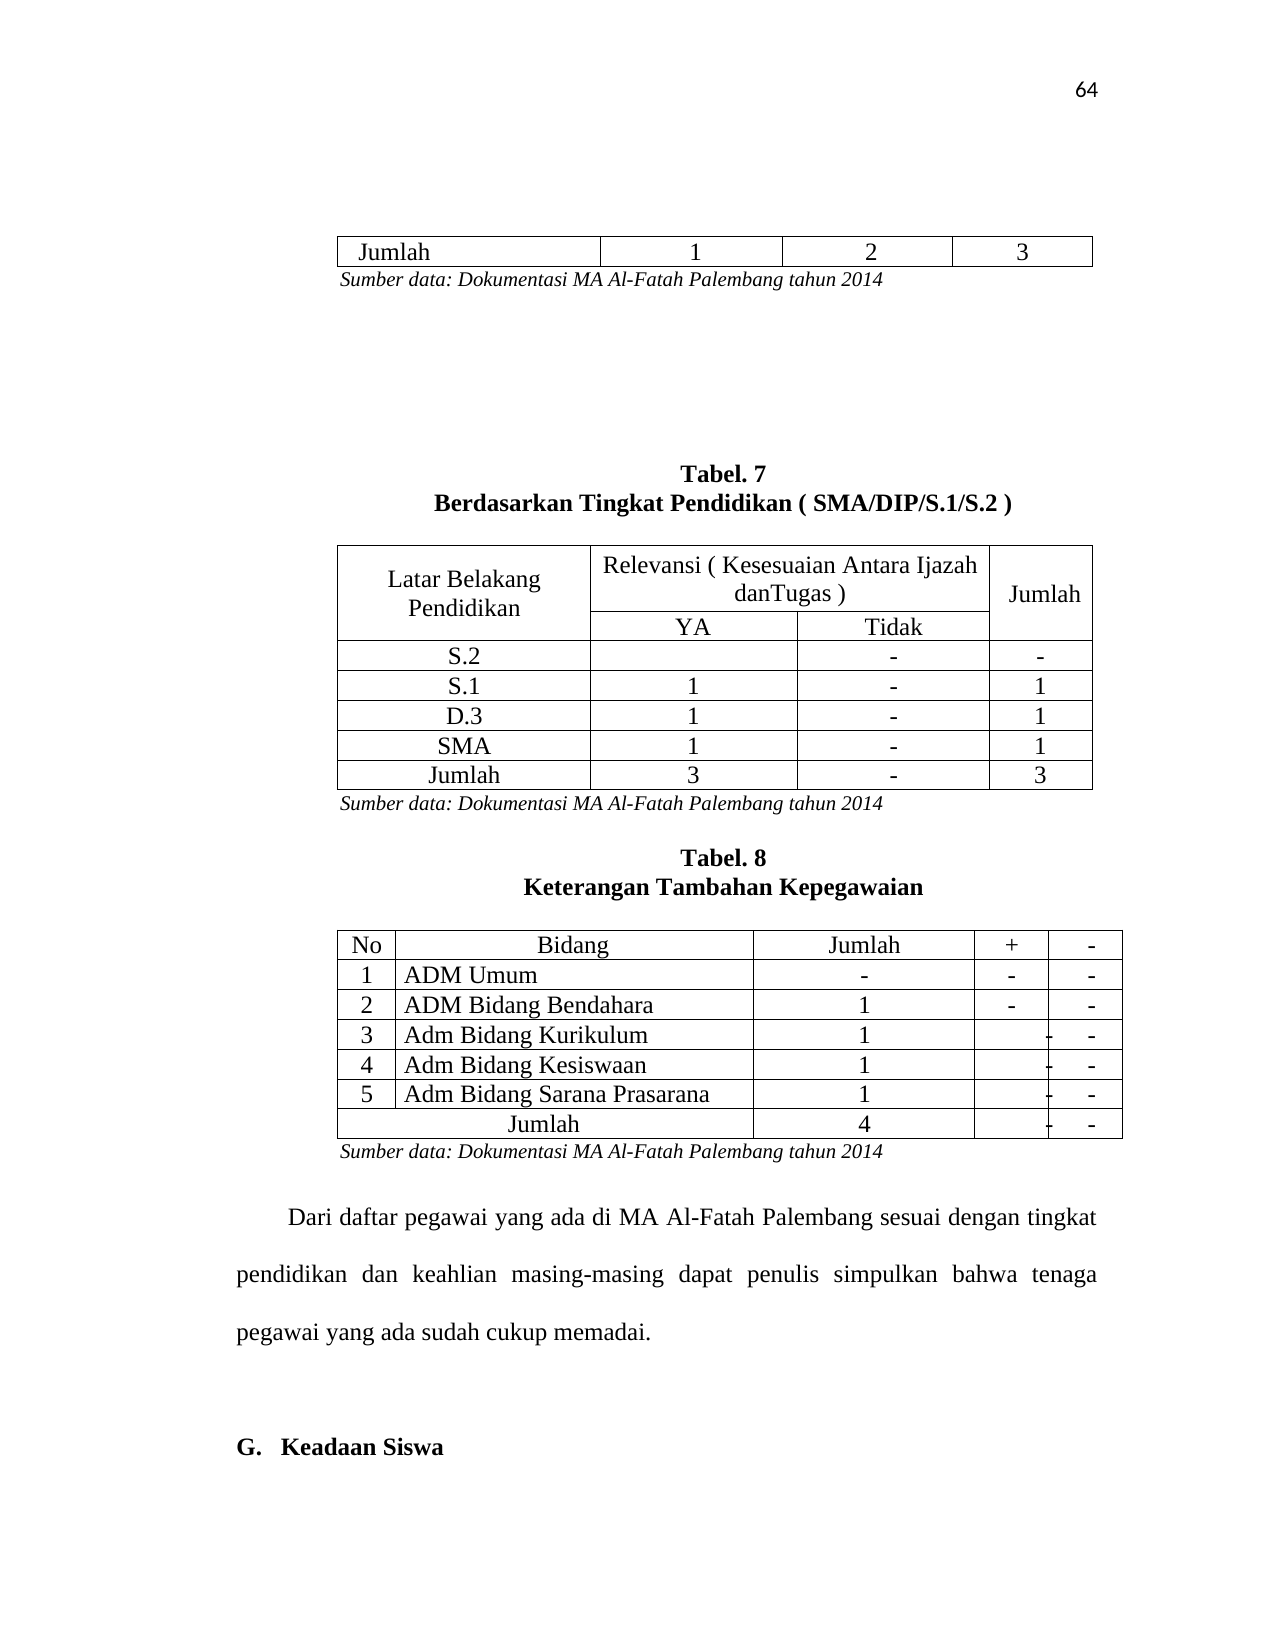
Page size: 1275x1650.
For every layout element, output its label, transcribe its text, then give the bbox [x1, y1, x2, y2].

table_cell - [798, 671, 989, 700]
table_cell 3 [338, 1020, 395, 1049]
table_cell D.3 [338, 701, 590, 730]
table_cell S.2 [338, 641, 590, 670]
table_cell - [990, 641, 1092, 670]
table_cell 4 [754, 1109, 974, 1138]
table_cell - [1049, 960, 1122, 989]
table_cell 1 [591, 701, 797, 730]
table_cell Adm Bidang Kesiswaan [396, 1050, 753, 1078]
text Sumber data: Dokumentasi MA Al-Fatah Palembang tahun 2014 [274, 267, 1098, 291]
table_cell 4 [338, 1050, 395, 1078]
table_header Bidang [396, 931, 753, 959]
table_cell - [1049, 1050, 1122, 1078]
table_cell Jumlah [338, 1109, 753, 1138]
table_header + [975, 931, 1048, 959]
table_cell ADM Bidang Bendahara [396, 990, 753, 1019]
table_cell - [798, 731, 989, 759]
table_cell 2 [783, 237, 952, 266]
text Berdasarkan Tingkat Pendidikan ( SMA/DIP/S.1/S.2 ) [349, 488, 1098, 516]
table_header Jumlah [990, 546, 1092, 640]
table_cell - [754, 960, 974, 989]
table_cell Jumlah [338, 761, 590, 789]
table_cell 1 [754, 1080, 974, 1108]
table_header Jumlah [754, 931, 974, 959]
table_cell 1 [990, 701, 1092, 730]
text Tabel. 8 [349, 843, 1098, 872]
table_cell - [1049, 990, 1122, 1019]
table_header No [338, 931, 395, 959]
table_cell S.1 [338, 671, 590, 700]
table_cell - [1049, 1080, 1122, 1108]
table_cell [591, 641, 797, 670]
list Keadaan Siswa [236, 1432, 1098, 1460]
table_cell - [1049, 1109, 1122, 1138]
table_cell - [975, 1050, 1048, 1078]
table_cell - [975, 1020, 1048, 1049]
text Sumber data: Dokumentasi MA Al-Fatah Palembang tahun 2014 [274, 790, 1098, 814]
table_cell Jumlah [338, 237, 600, 266]
table_cell Adm Bidang Sarana Prasarana [396, 1080, 753, 1108]
table_cell 1 [591, 671, 797, 700]
table_cell - [975, 1109, 1048, 1138]
text Keterangan Tambahan Kepegawaian [349, 872, 1098, 901]
text Sumber data: Dokumentasi MA Al-Fatah Palembang tahun 2014 [274, 1139, 1098, 1163]
table_cell 1 [990, 731, 1092, 759]
table_cell ADM Umum [396, 960, 753, 989]
table_cell Adm Bidang Kurikulum [396, 1020, 753, 1049]
table_cell SMA [338, 731, 590, 759]
table_cell 2 [338, 990, 395, 1019]
table_cell - [798, 641, 989, 670]
text Tabel. 7 [349, 459, 1098, 488]
table_cell Tidak [798, 612, 989, 640]
table_cell - [975, 960, 1048, 989]
table_cell 1 [591, 731, 797, 759]
table_header Relevansi ( Kesesuaian Antara Ijazah danTugas ) [591, 546, 989, 611]
table_header - [1049, 931, 1122, 959]
table_cell 5 [338, 1080, 395, 1108]
table_cell 1 [754, 1020, 974, 1049]
table_cell 3 [591, 761, 797, 789]
table_cell 1 [601, 237, 782, 266]
table_cell - [798, 701, 989, 730]
text Dari daftar pegawai yang ada di MA Al-Fatah Palembang sesuai dengan tingkat pendidikan dan keahlian masing-masing dapat penulis simpulkan bahwa tenaga pegawai yang ada sudah cukup memadai. [236, 1202, 1098, 1345]
table_cell 1 [754, 1050, 974, 1078]
table_cell 3 [953, 237, 1092, 266]
table_cell 1 [338, 960, 395, 989]
table_cell - [975, 1080, 1048, 1108]
table_cell 1 [754, 990, 974, 1019]
table_cell 1 [990, 671, 1092, 700]
table_cell 3 [990, 761, 1092, 789]
table_header Latar Belakang Pendidikan [338, 546, 590, 640]
table_cell - [798, 761, 989, 789]
table_cell YA [591, 612, 797, 640]
table_cell - [1049, 1020, 1122, 1049]
table_cell - [975, 990, 1048, 1019]
